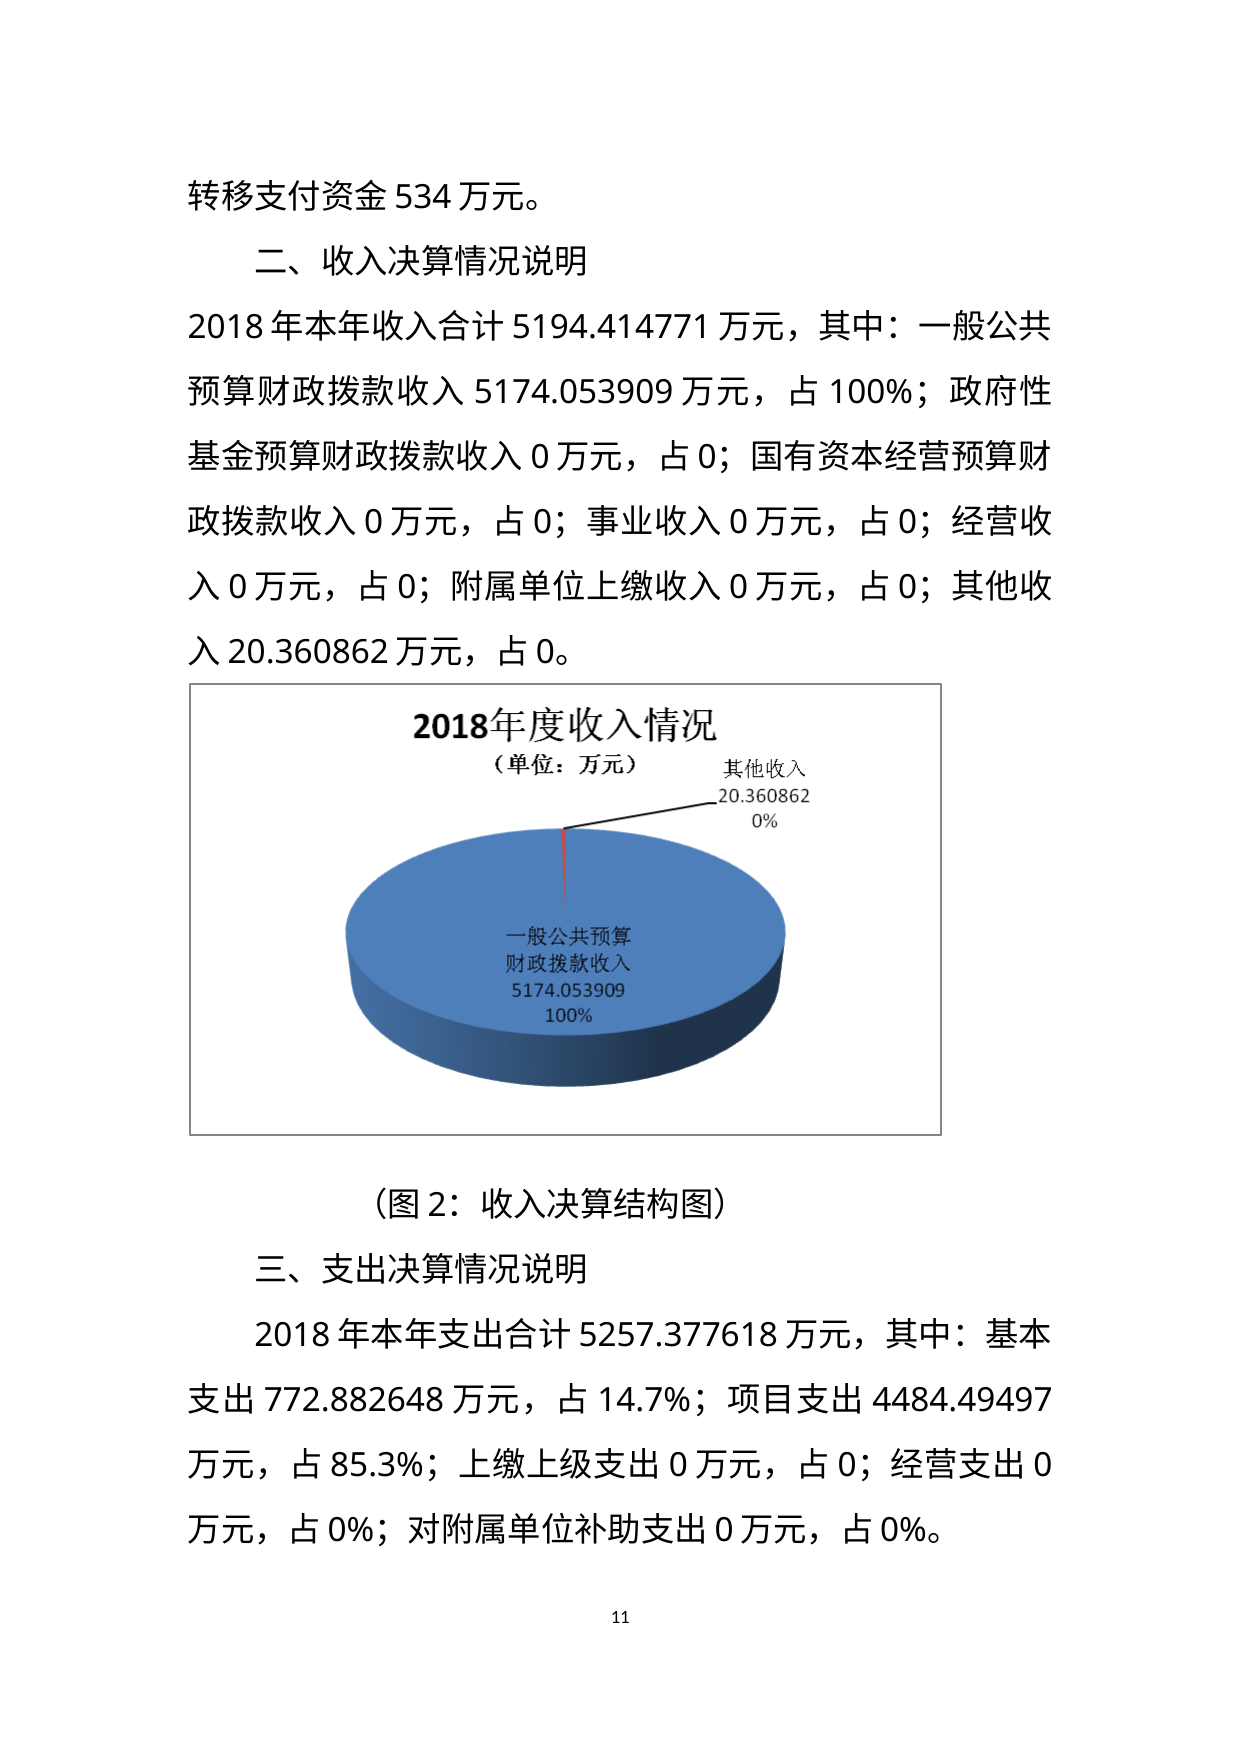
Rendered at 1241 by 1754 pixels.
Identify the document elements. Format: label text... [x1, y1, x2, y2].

text （图2：收入决算结构图） [187, 1169, 1053, 1234]
text 二、收入决算情况说明 [187, 227, 1053, 292]
text 三、支出决算情况说明 [187, 1234, 1053, 1299]
picture [187, 682, 944, 1138]
text 2018年本年支出合计5257.377618万元，其中：基本支出772.882648万元，占14.7%；项目支出4484.49497万元，占85.3%；上缴上级支出0万元，占0；经营支出0万元，占0%；对附属单位补助支出0万元，占0%。 [187, 1299, 1053, 1559]
text 2018年本年收入合计5194.414771万元，其中：一般公共预算财政拨款收入5174.053909万元，占100%；政府性基金预算财政拨款收入0万元，占0；国有资本经营预算财政拨款收入0万元，占0；事业收入0万元，占0；经营收入0万元，占0；附属单位上缴收入0万元，占0；其他收入20.360862万元，占0。 [187, 292, 1053, 682]
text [187, 162, 1053, 227]
